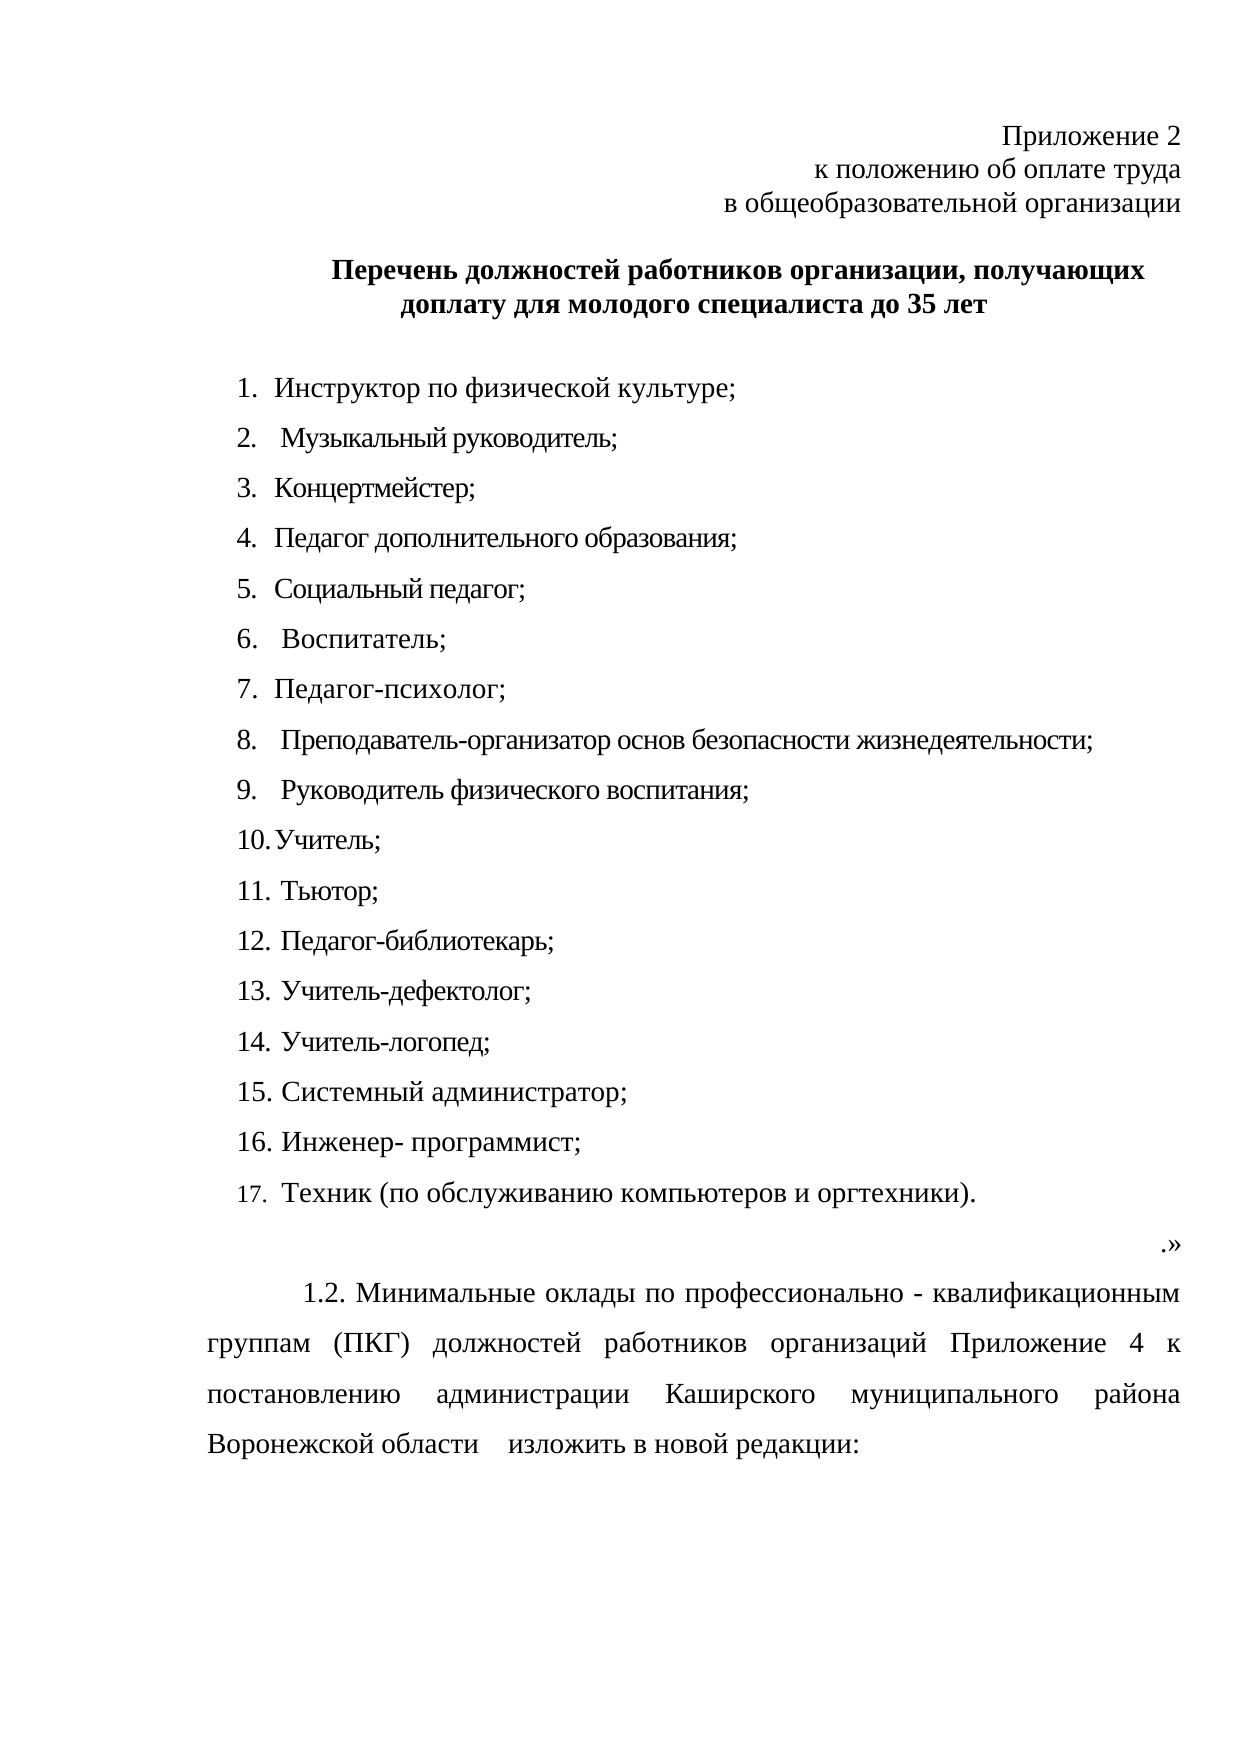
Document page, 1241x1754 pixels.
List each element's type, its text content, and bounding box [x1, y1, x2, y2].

list Инженер- программист; [236, 1124, 1181, 1158]
text в общеобразовательной организации [207, 185, 1181, 219]
list Преподаватель-организатор основ безопасности жизнедеятельности; [236, 722, 1181, 755]
list Учитель; [236, 822, 1181, 856]
list Педагог дополнительного образования; [236, 521, 1181, 554]
text .» [207, 1225, 1182, 1258]
list Воспитатель; [236, 621, 1181, 655]
list Тьютор; [236, 873, 1181, 906]
list Руководитель физического воспитания; [236, 772, 1181, 806]
text Перечень должностей работников организации, получающих доплату для молодого специалиста до 35 лет [207, 252, 1181, 319]
text 1.2. Минимальные оклады по профессионально - квалификационным группам (ПКГ) должностей работников организаций Приложение 4 к постановлению администрации Каширского муниципального района Воронежской области изложить в новой редакции: [207, 1275, 1181, 1460]
list Инструктор по физической культуре; [236, 370, 1181, 403]
list Учитель-логопед; [236, 1024, 1181, 1057]
text к положению об оплате труда [207, 152, 1181, 185]
list Учитель-дефектолог; [236, 973, 1181, 1007]
list Музыкальный руководитель; [236, 420, 1181, 453]
list Техник (по обслуживанию компьютеров и оргтехники). [236, 1175, 1181, 1208]
list Концертмейстер; [236, 470, 1181, 504]
list Педагог-психолог; [236, 672, 1181, 705]
list Педагог-библиотекарь; [236, 923, 1181, 957]
list Социальный педагог; [236, 571, 1181, 604]
text Приложение 2 [207, 118, 1181, 152]
list Системный администратор; [236, 1074, 1181, 1108]
